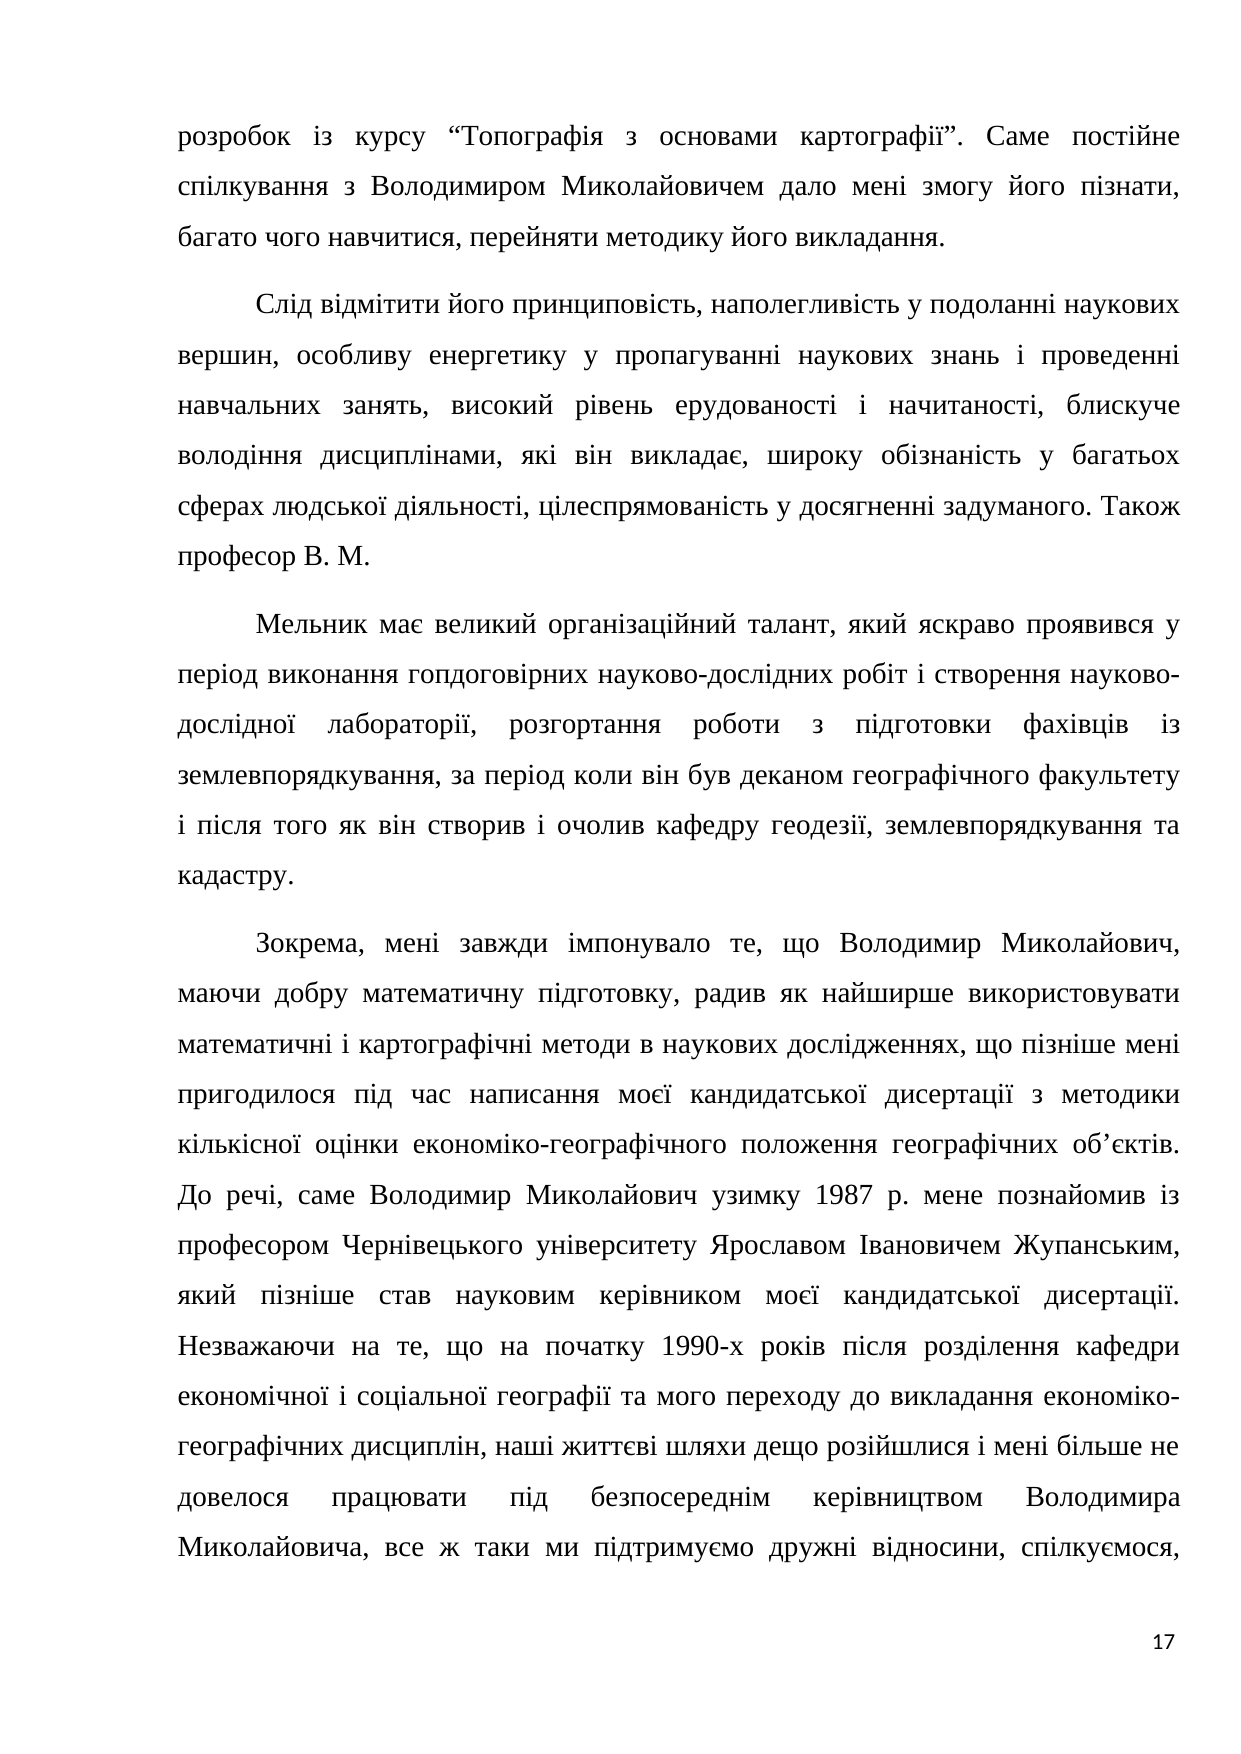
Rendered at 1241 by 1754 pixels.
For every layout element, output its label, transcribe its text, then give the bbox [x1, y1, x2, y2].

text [177, 118, 1181, 252]
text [177, 925, 1181, 1563]
text Слід відмітити його принциповість, наполегливість у подоланні наукових вершин, особливу енергетику у пропагуванні наукових знань і проведенні навчальних занять, високий рівень ерудованості і начитаності, блискуче володіння дисциплінами, які він викладає, широку обізнаність у багатьох сферах людської діяльності, цілеспрямованість у досягненні задуманого. Також професор В. М. [177, 287, 1181, 572]
text Мельник має великий організаційний талант, який яскраво проявився у період виконання гопдоговірних науково-дослідних робіт і створення науково-дослідної лабораторії, розгортання роботи з підготовки фахівців із землевпорядкування, за період коли він був деканом географічного факультету і після того як він створив і очолив кафедру геодезії, землевпорядкування та кадастру. [177, 606, 1181, 891]
